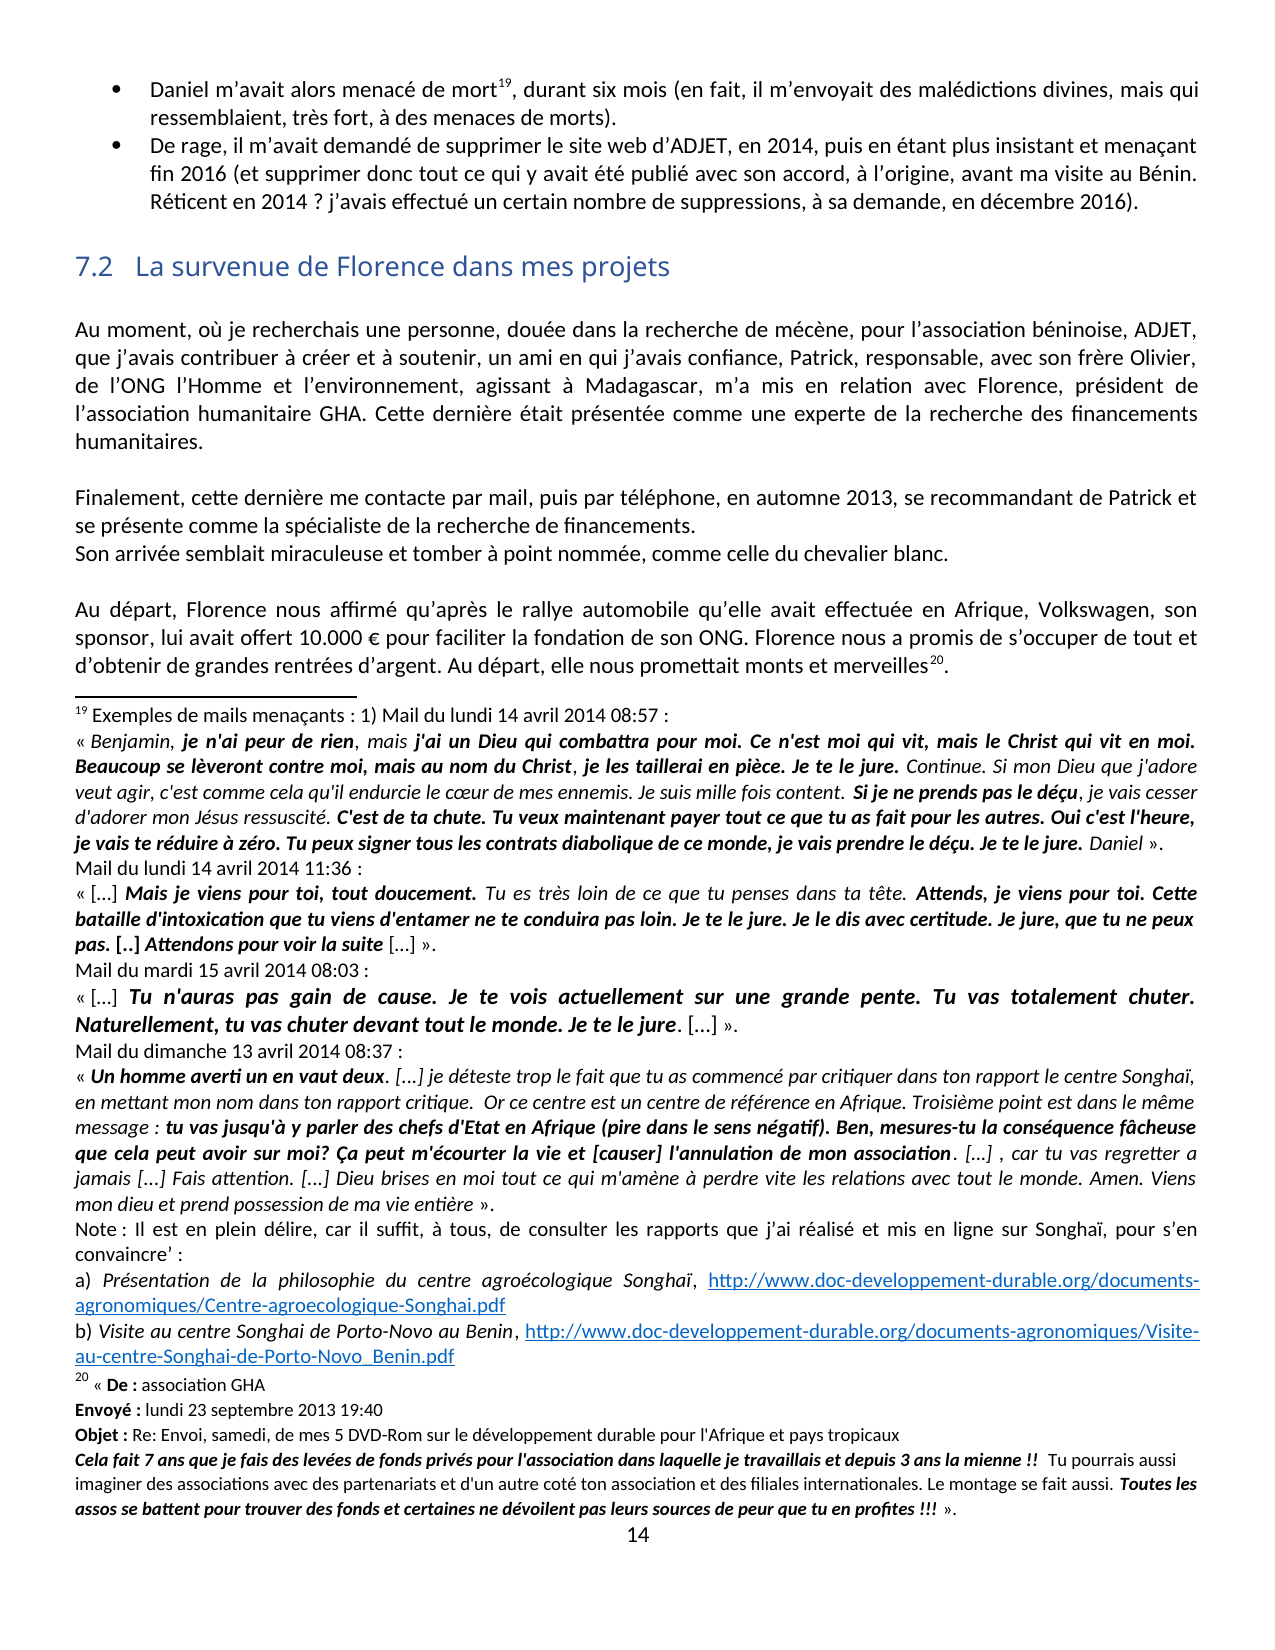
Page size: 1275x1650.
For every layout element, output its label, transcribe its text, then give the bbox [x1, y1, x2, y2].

text Son arrivée semblait miraculeuse et tomber à point nommée, comme celle du chevalier blanc. [75, 539, 1200, 567]
text Au moment, où je recherchais une personne, douée dans la recherche de mécène, pour l’association béninoise, ADJET, que j’avais contribuer à créer et à soutenir, un ami en qui j’avais confiance, Patrick, responsable, avec son frère Olivier, de l’ONG l’Homme et l’environnement, agissant à Madagascar, m’a mis en relation avec Florence, président de l’association humanitaire GHA. Cette dernière était présentée comme une experte de la recherche des financements humanitaires. [75, 315, 1200, 455]
list Daniel m’avait alors menacé de mort, durant six mois (en fait, il m’envoyait des malédictions divines, mais qui ressemblaient, très fort, à des menaces de morts). [112, 75, 1200, 131]
subtitle La survenue de Florence dans mes projets [75, 247, 1200, 284]
text Finalement, cette dernière me contacte par mail, puis par téléphone, en automne 2013, se recommandant de Patrick et se présente comme la spécialiste de la recherche de financements. [75, 483, 1200, 539]
list De rage, il m’avait demandé de supprimer le site web d’ADJET, en 2014, puis en étant plus insistant et menaçant fin 2016 (et supprimer donc tout ce qui y avait été publié avec son accord, à l’origine, avant ma visite au Bénin. Réticent en 2014 ? j’avais effectué un certain nombre de suppressions, à sa demande, en décembre 2016). [112, 131, 1200, 215]
text Au départ, Florence nous affirmé qu’après le rallye automobile qu’elle avait effectuée en Afrique, Volkswagen, son sponsor, lui avait offert 10.000 € pour faciliter la fondation de son ONG. Florence nous a promis de s’occuper de tout et d’obtenir de grandes rentrées d’argent. Au départ, elle nous promettait monts et merveilles. [75, 595, 1200, 679]
